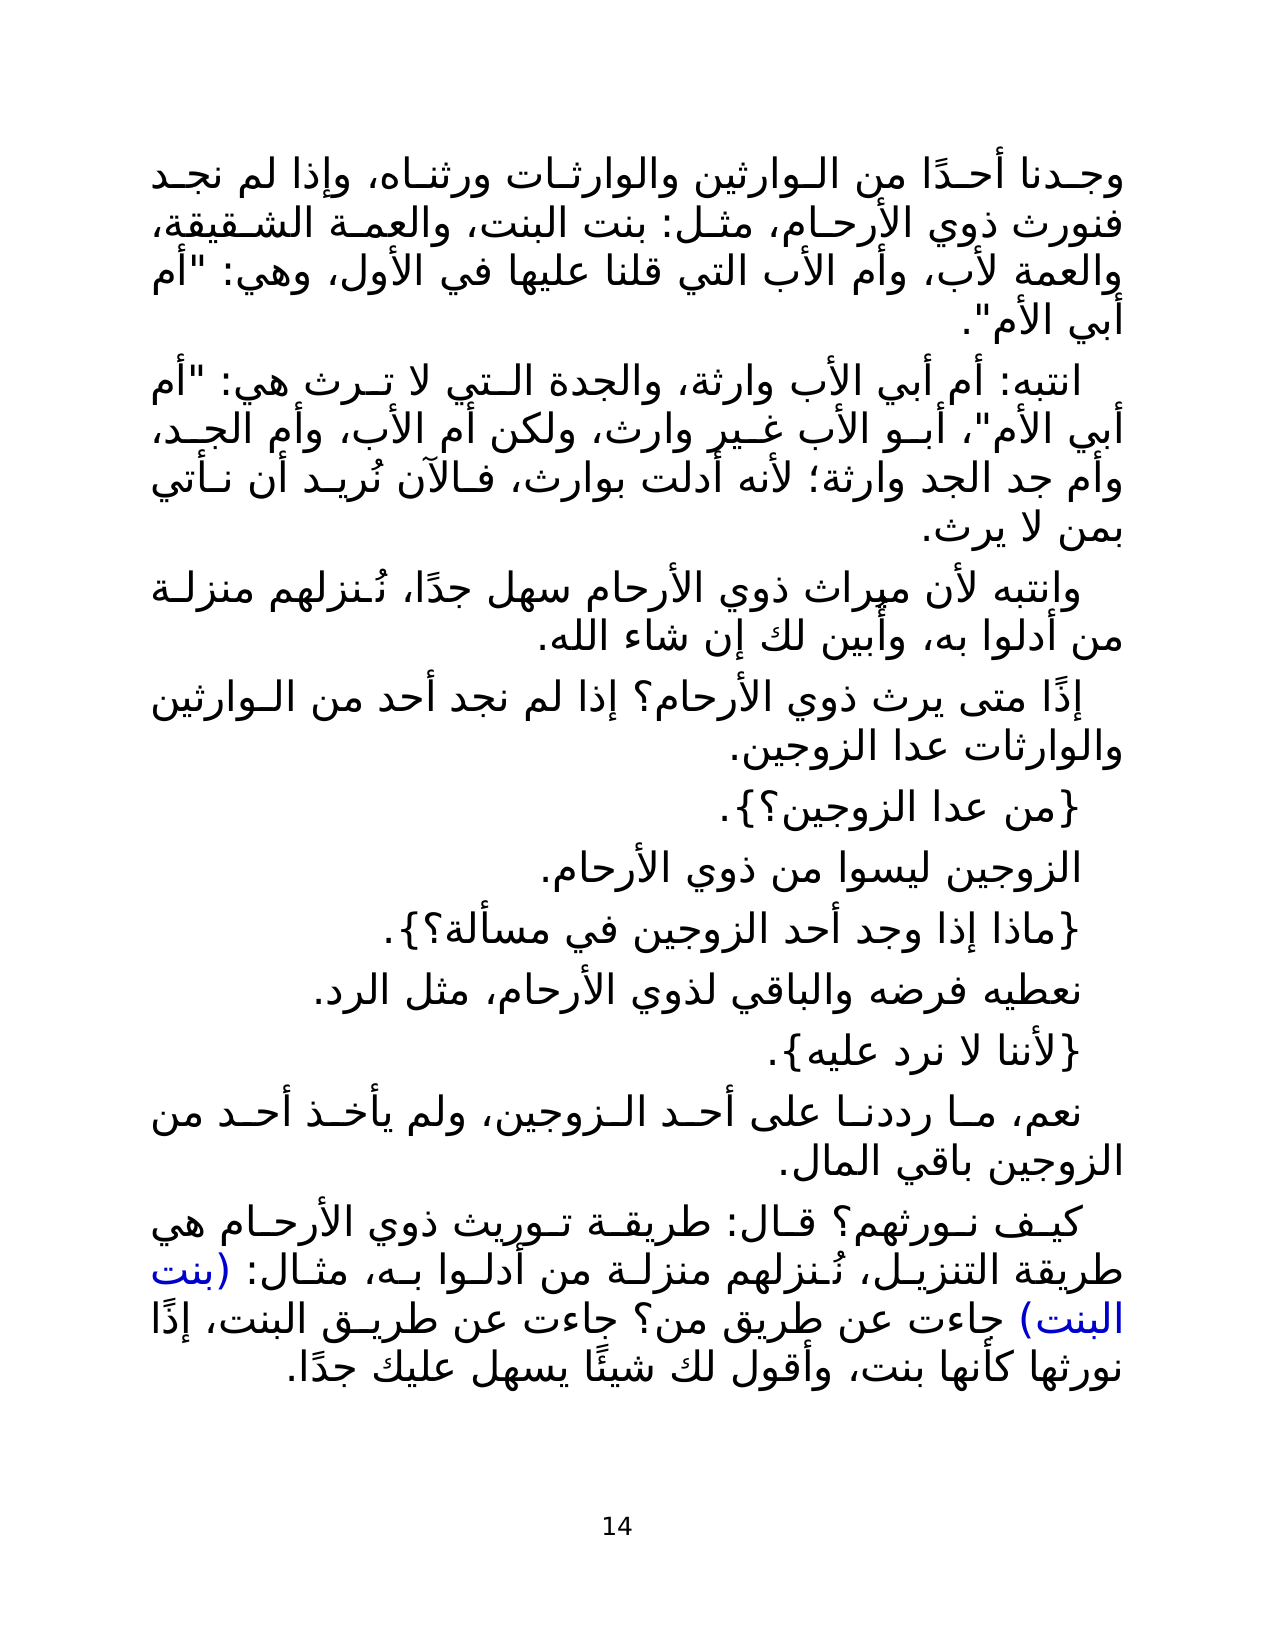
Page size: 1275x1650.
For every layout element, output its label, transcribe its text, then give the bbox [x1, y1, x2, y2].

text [150, 150, 1125, 344]
text نعطيه فرضه والباقي لذوي الأرحام، مثل الرد. [150, 966, 1125, 1014]
text نعم، ما رددنا على أحد الزوجين، ولم يأخذ أحد من الزوجين باقي المال. [150, 1088, 1125, 1185]
text إذًا متى يرث ذوي الأرحام؟ إذا لم نجد أحد من الوارثين والوارثات عدا الزوجين. [150, 673, 1125, 770]
text {لأننا لا نرد عليه}. [150, 1027, 1125, 1075]
text {ماذا إذا وجد أحد الزوجين في مسألة؟}. [150, 904, 1125, 953]
text انتبه: أم أبي الأب وارثة، والجدة التي لا ترث هي: "أم أبي الأم"، أبو الأب غير وارث، ولكن أم الأب، وأم الجد، وأم جد الجد وارثة؛ لأنه أدلت بوارث، فالآن نُريد أن نأتي بمن لا يرث. [150, 357, 1125, 551]
text وانتبه لأن ميراث ذوي الأرحام سهل جدًا، نُنزلهم منزلة من أدلوا به، وأُبين لك إن شاء الله. [150, 563, 1125, 660]
text كيف نورثهم؟ قال: طريقة توريث ذوي الأرحام هي طريقة التنزيل، نُنزلهم منزلة من أدلوا به، مثال: (بنت البنت) جاءت عن طريق من؟ جاءت عن طريق البنت، إذًا نورثها كأنها بنت، وأقول لك شيئًا يسهل عليك جدًا. [150, 1197, 1125, 1391]
text الزوجين ليسوا من ذوي الأرحام. [150, 843, 1125, 892]
text {من عدا الزوجين؟}. [150, 782, 1125, 831]
